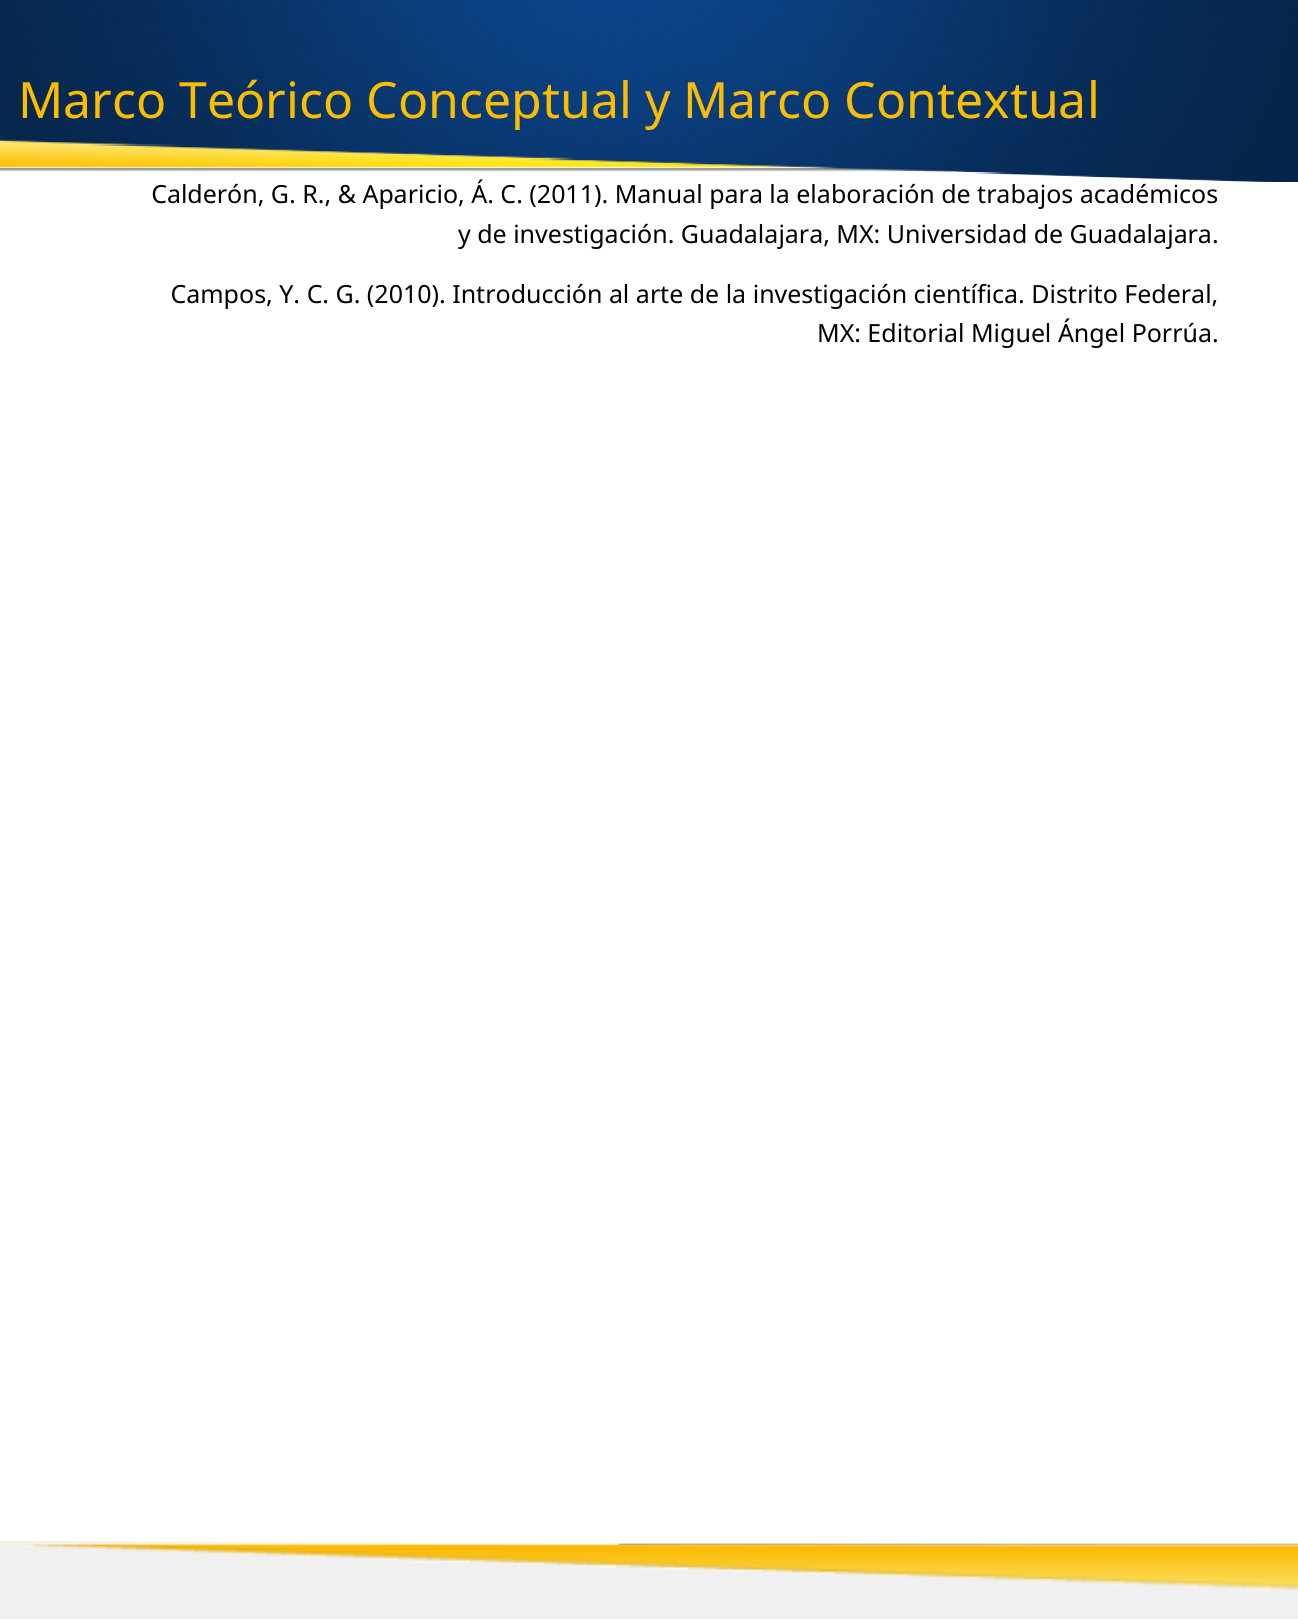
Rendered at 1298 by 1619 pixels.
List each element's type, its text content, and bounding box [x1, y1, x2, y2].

text Calderón, G. R., & Aparicio, Á. C. (2011). Manual para la elaboración de trabajos académicos y de investigación. Guadalajara, MX: Universidad de Guadalajara. [133, 177, 1219, 250]
text Campos, Y. C. G. (2010). Introducción al arte de la investigación científica. Distrito Federal, MX: Editorial Miguel Ángel Porrúa. [133, 276, 1219, 349]
